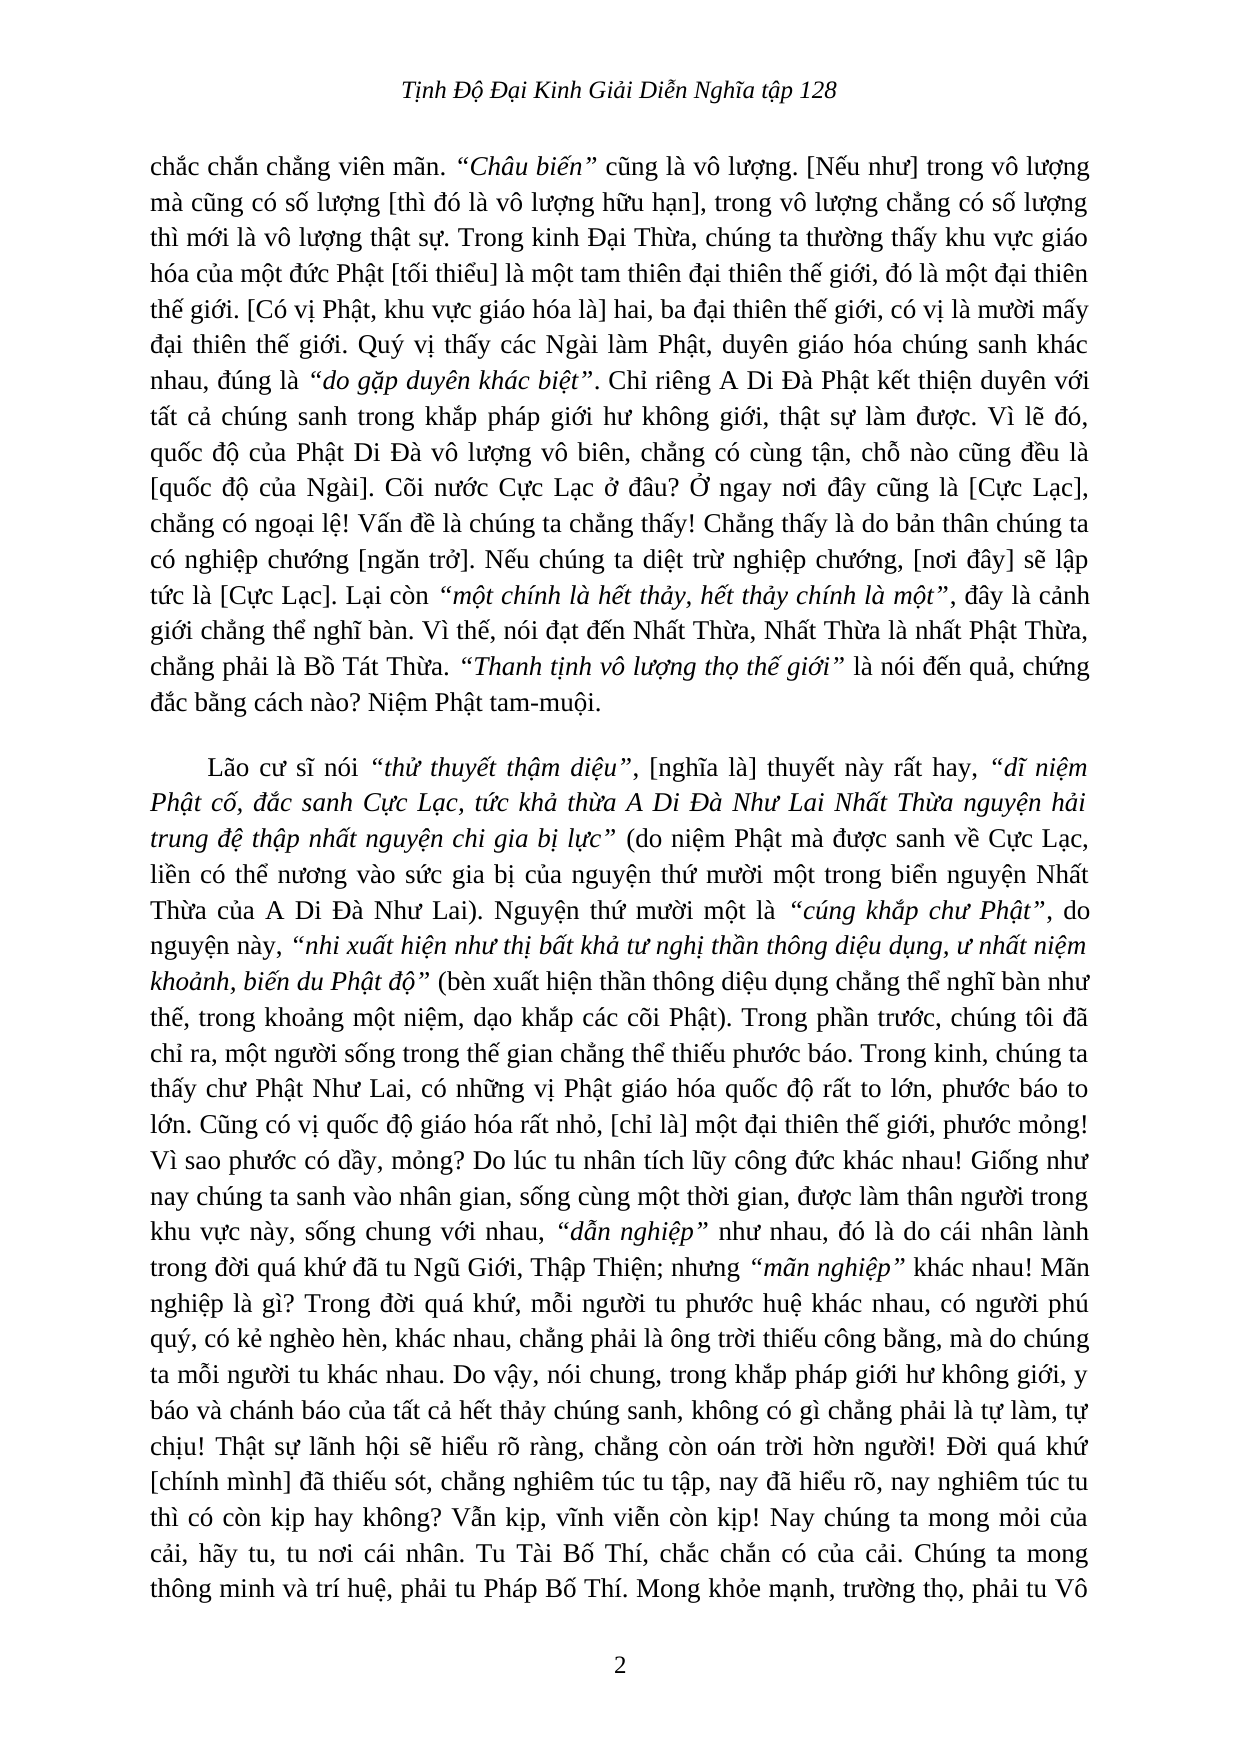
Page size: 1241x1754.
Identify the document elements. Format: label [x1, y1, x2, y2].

text [150, 150, 1090, 717]
text [150, 751, 1090, 1604]
